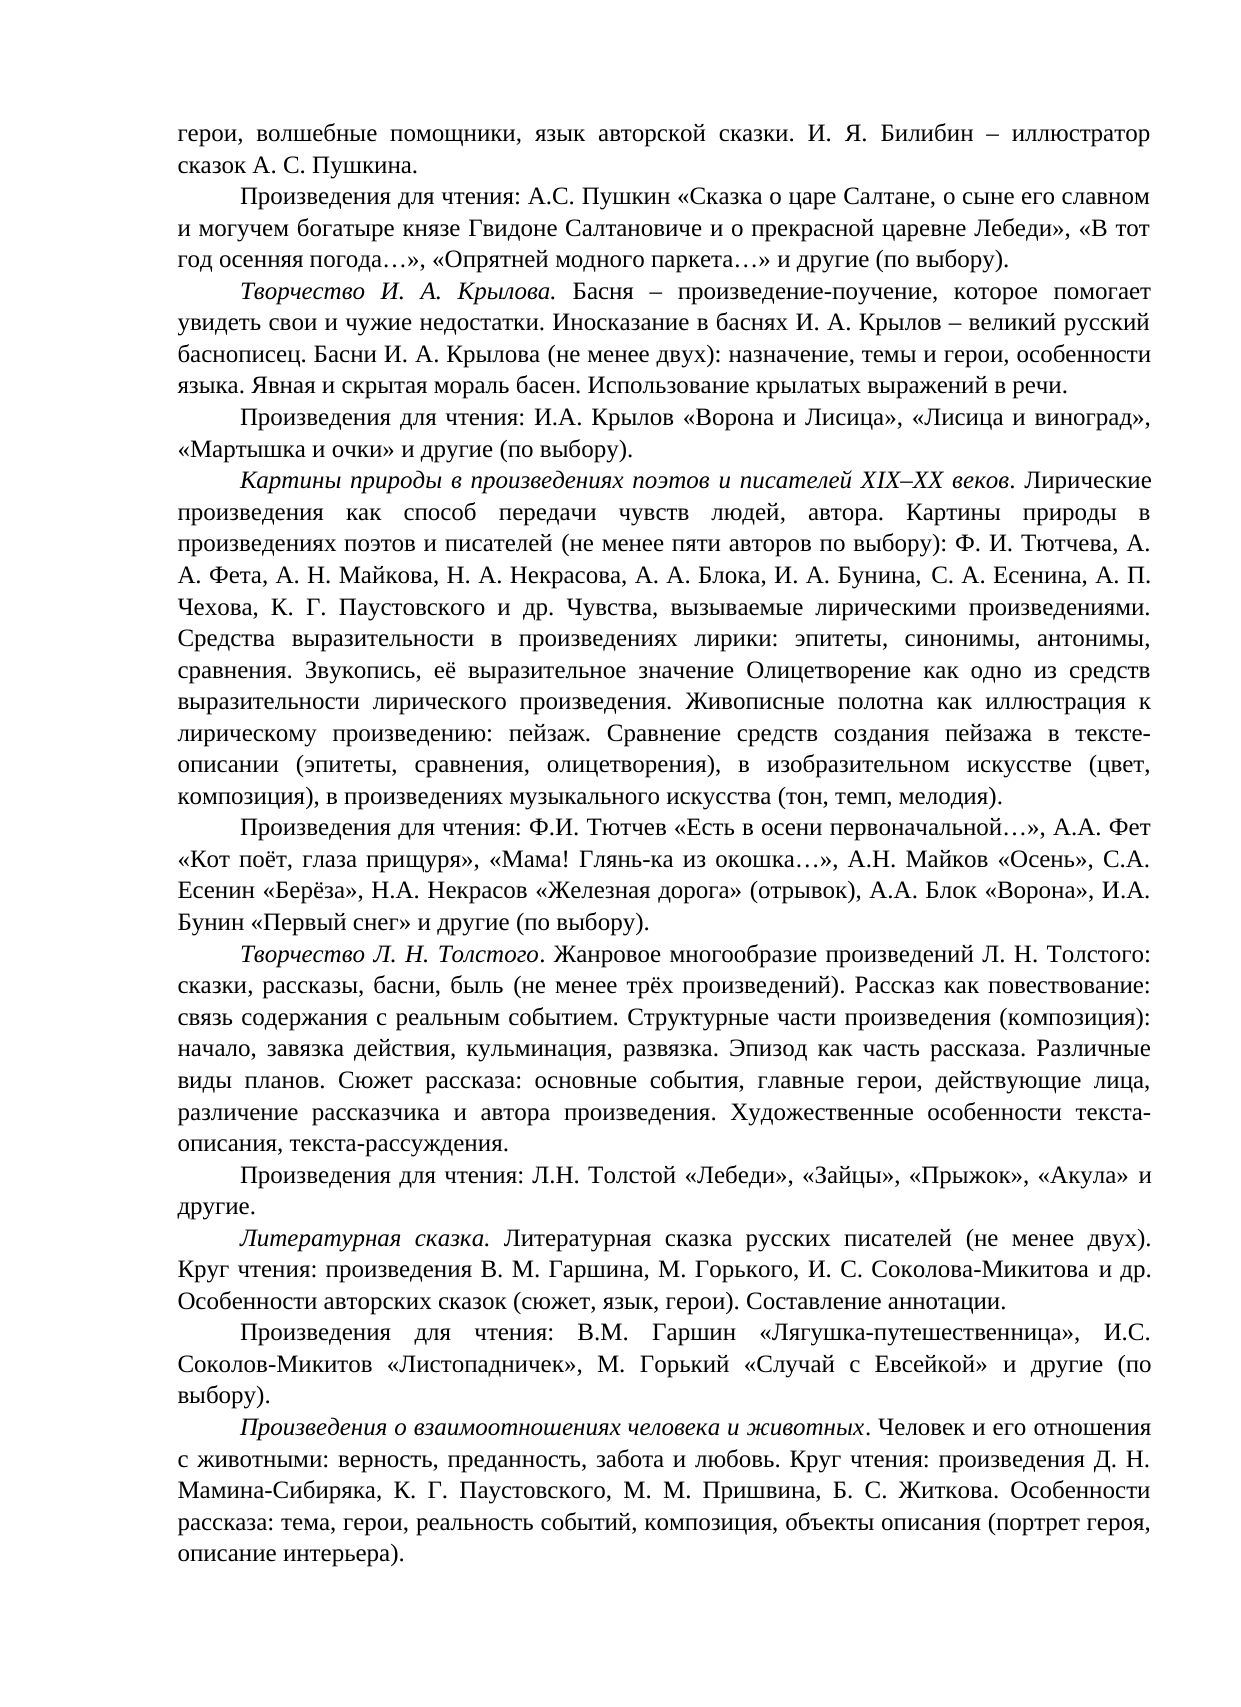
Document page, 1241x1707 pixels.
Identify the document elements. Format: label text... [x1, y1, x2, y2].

text Произведения для чтения: А.С. Пушкин «Сказка о царе Салтане, о сыне его славном и могучем богатыре князе Гвидоне Салтановиче и о прекрасной царевне Лебеди», «В тот год осенняя погода…», «Опрятней модного паркета…» и другие (по выбору). [177, 181, 1152, 273]
text Литературная сказка. Литературная сказка русских писателей (не менее двух). Круг чтения: произведения В. М. Гаршина, М. Горького, И. С. Соколова-Микитова и др. Особенности авторских сказок (сюжет, язык, герои). Составление аннотации. [177, 1223, 1152, 1315]
text Творчество Л. Н. Толстого. Жанровое многообразие произведений Л. Н. Толстого: сказки, рассказы, басни, быль (не менее трёх произведений). Рассказ как повествование: связь содержания с реальным событием. Структурные части произведения (композиция): начало, завязка действия, кульминация, развязка. Эпизод как часть рассказа. Различные виды планов. Сюжет рассказа: основные события, главные герои, действующие лица, различение рассказчика и автора произведения. Художественные особенности текста-описания, текста-рассуждения. [177, 939, 1152, 1157]
text Произведения для чтения: Л.Н. Толстой «Лебеди», «Зайцы», «Прыжок», «Акула» и другие. [177, 1160, 1152, 1220]
text Произведения для чтения: Ф.И. Тютчев «Есть в осени первоначальной…», А.А. Фет «Кот поёт, глаза прищуря», «Мама! Глянь-ка из окошка…», А.Н. Майков «Осень», С.А. Есенин «Берёза», Н.А. Некрасов «Железная дорога» (отрывок), А.А. Блок «Ворона», И.А. Бунин «Первый снег» и другие (по выбору). [177, 812, 1152, 936]
text Произведения о взаимоотношениях человека и животных. Человек и его отношения с животными: верность, преданность, забота и любовь. Круг чтения: произведения Д. Н. Мамина-Сибиряка, К. Г. Паустовского, М. М. Пришвина, Б. С. Житкова. Особенности рассказа: тема, герои, реальность событий, композиция, объекты описания (портрет героя, описание интерьера). [177, 1412, 1152, 1567]
text Произведения для чтения: И.А. Крылов «Ворона и Лисица», «Лисица и виноград», «Мартышка и очки» и другие (по выбору). [177, 402, 1152, 462]
text Картины природы в произведениях поэтов и писателей ХIХ–ХХ веков. Лирические произведения как способ передачи чувств людей, автора. Картины природы в произведениях поэтов и писателей (не менее пяти авторов по выбору): Ф. И. Тютчева, А. А. Фета, А. Н. Майкова, Н. А. Некрасова, А. А. Блока, И. А. Бунина, С. А. Есенина, А. П. Чехова, К. Г. Паустовского и др. Чувства, вызываемые лирическими произведениями. Средства выразительности в произведениях лирики: эпитеты, синонимы, антонимы, сравнения. Звукопись, её выразительное значение Олицетворение как одно из средств выразительности лирического произведения. Живописные полотна как иллюстрация к лирическому произведению: пейзаж. Сравнение средств создания пейзажа в тексте-описании (эпитеты, сравнения, олицетворения), в изобразительном искусстве (цвет, композиция), в произведениях музыкального искусства (тон, темп, мелодия). [177, 465, 1152, 810]
text Произведения для чтения: В.М. Гаршин «Лягушка-путешественница», И.С. Соколов-Микитов «Листопадничек», М. Горький «Случай с Евсейкой» и другие (по выбору). [177, 1317, 1152, 1409]
text Творчество И. А. Крылова. Басня – произведение-поучение, которое помогает увидеть свои и чужие недостатки. Иносказание в баснях И. А. Крылов – великий русский баснописец. Басни И. А. Крылова (не менее двух): назначение, темы и герои, особенности языка. Явная и скрытая мораль басен. Использование крылатых выражений в речи. [177, 276, 1152, 399]
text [177, 118, 1152, 178]
